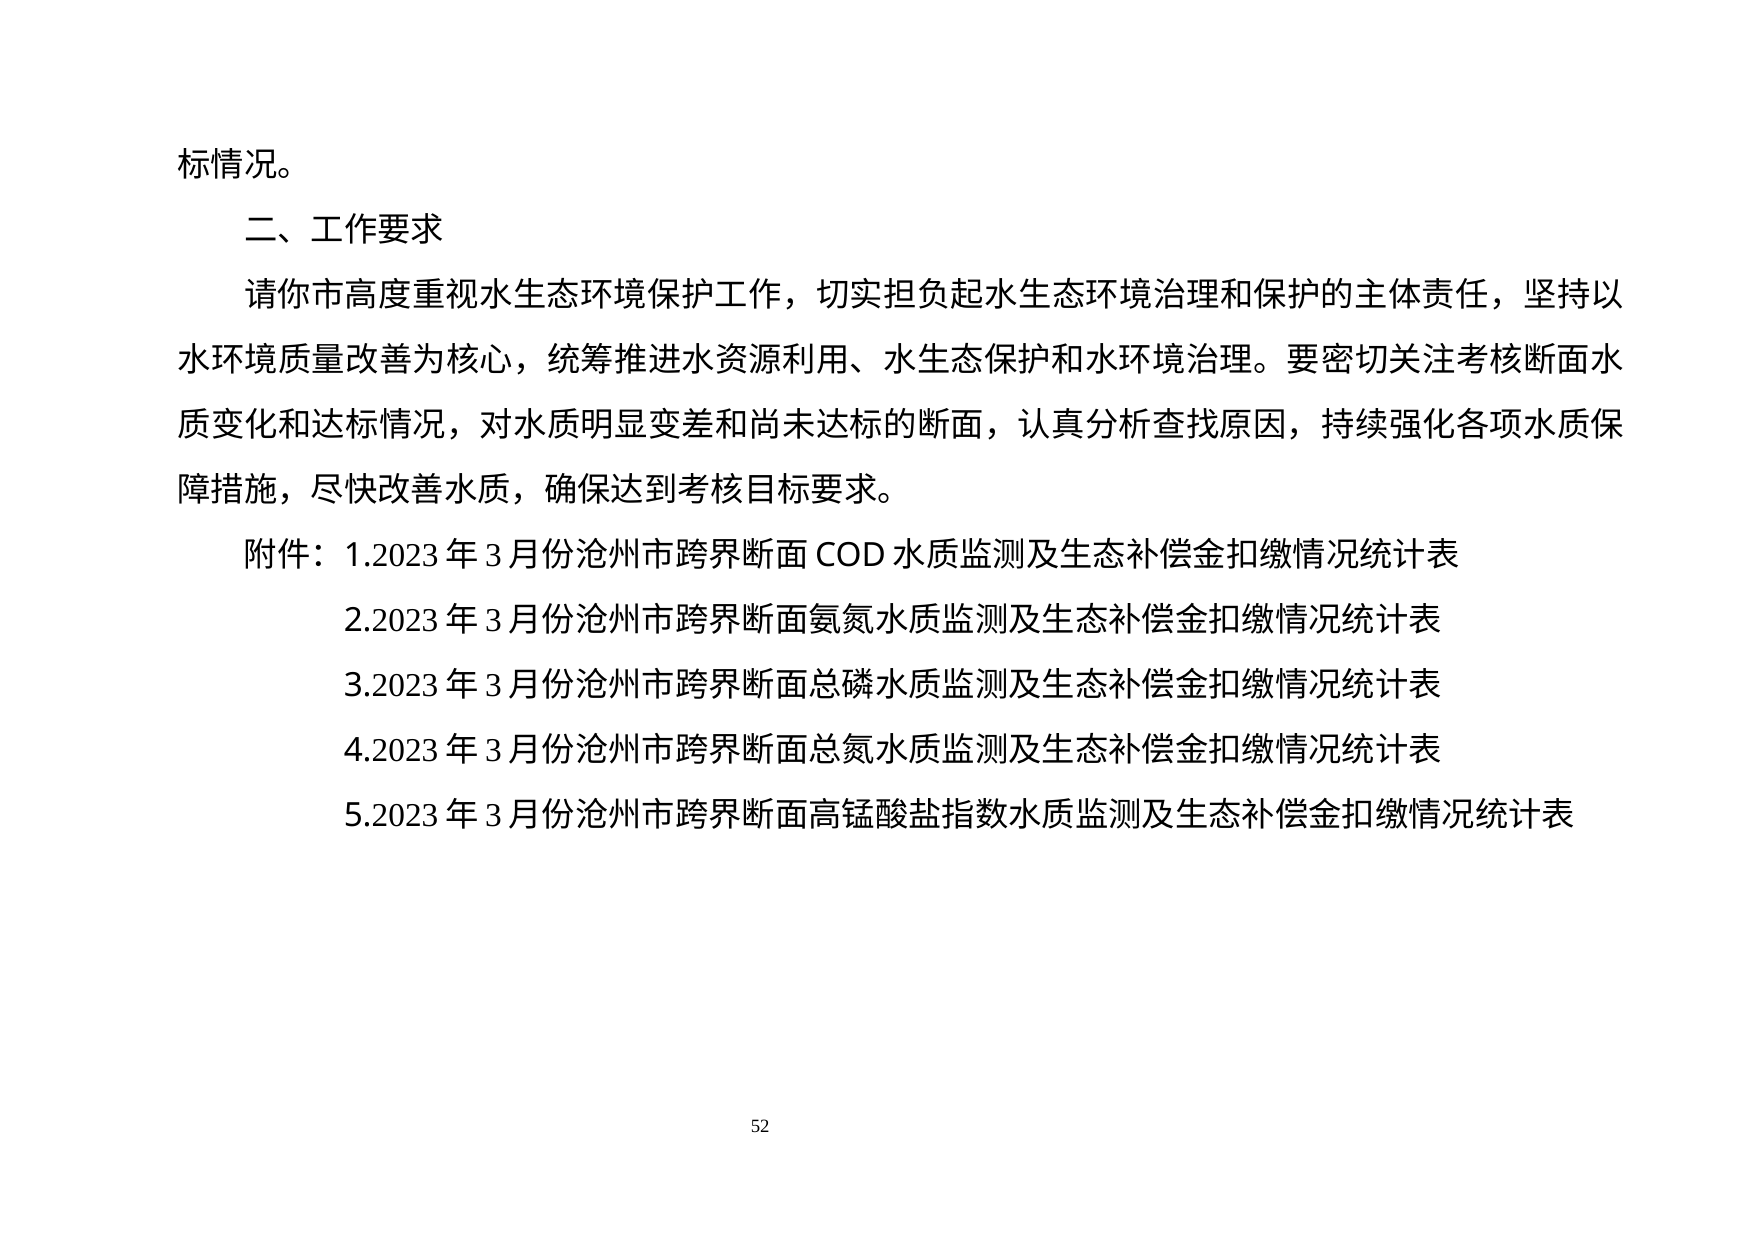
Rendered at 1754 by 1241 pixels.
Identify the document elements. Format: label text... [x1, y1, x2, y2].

text 2.2023年3月份沧州市跨界断面氨氮水质监测及生态补偿金扣缴情况统计表 [343, 584, 1624, 649]
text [177, 129, 1624, 194]
text 请你市高度重视水生态环境保护工作，切实担负起水生态环境治理和保护的主体责任，坚持以水环境质量改善为核心，统筹推进水资源利用、水生态保护和水环境治理。要密切关注考核断面水质变化和达标情况，对水质明显变差和尚未达标的断面，认真分析查找原因，持续强化各项水质保障措施，尽快改善水质，确保达到考核目标要求。 [177, 259, 1624, 519]
text 4.2023年3月份沧州市跨界断面总氮水质监测及生态补偿金扣缴情况统计表 [343, 714, 1624, 779]
text 二、工作要求 [177, 194, 1624, 259]
text 附件：1.2023年3月份沧州市跨界断面COD水质监测及生态补偿金扣缴情况统计表 [244, 519, 1624, 584]
text 3.2023年3月份沧州市跨界断面总磷水质监测及生态补偿金扣缴情况统计表 [343, 649, 1624, 714]
text 5.2023年3月份沧州市跨界断面高锰酸盐指数水质监测及生态补偿金扣缴情况统计表 [343, 779, 1624, 844]
